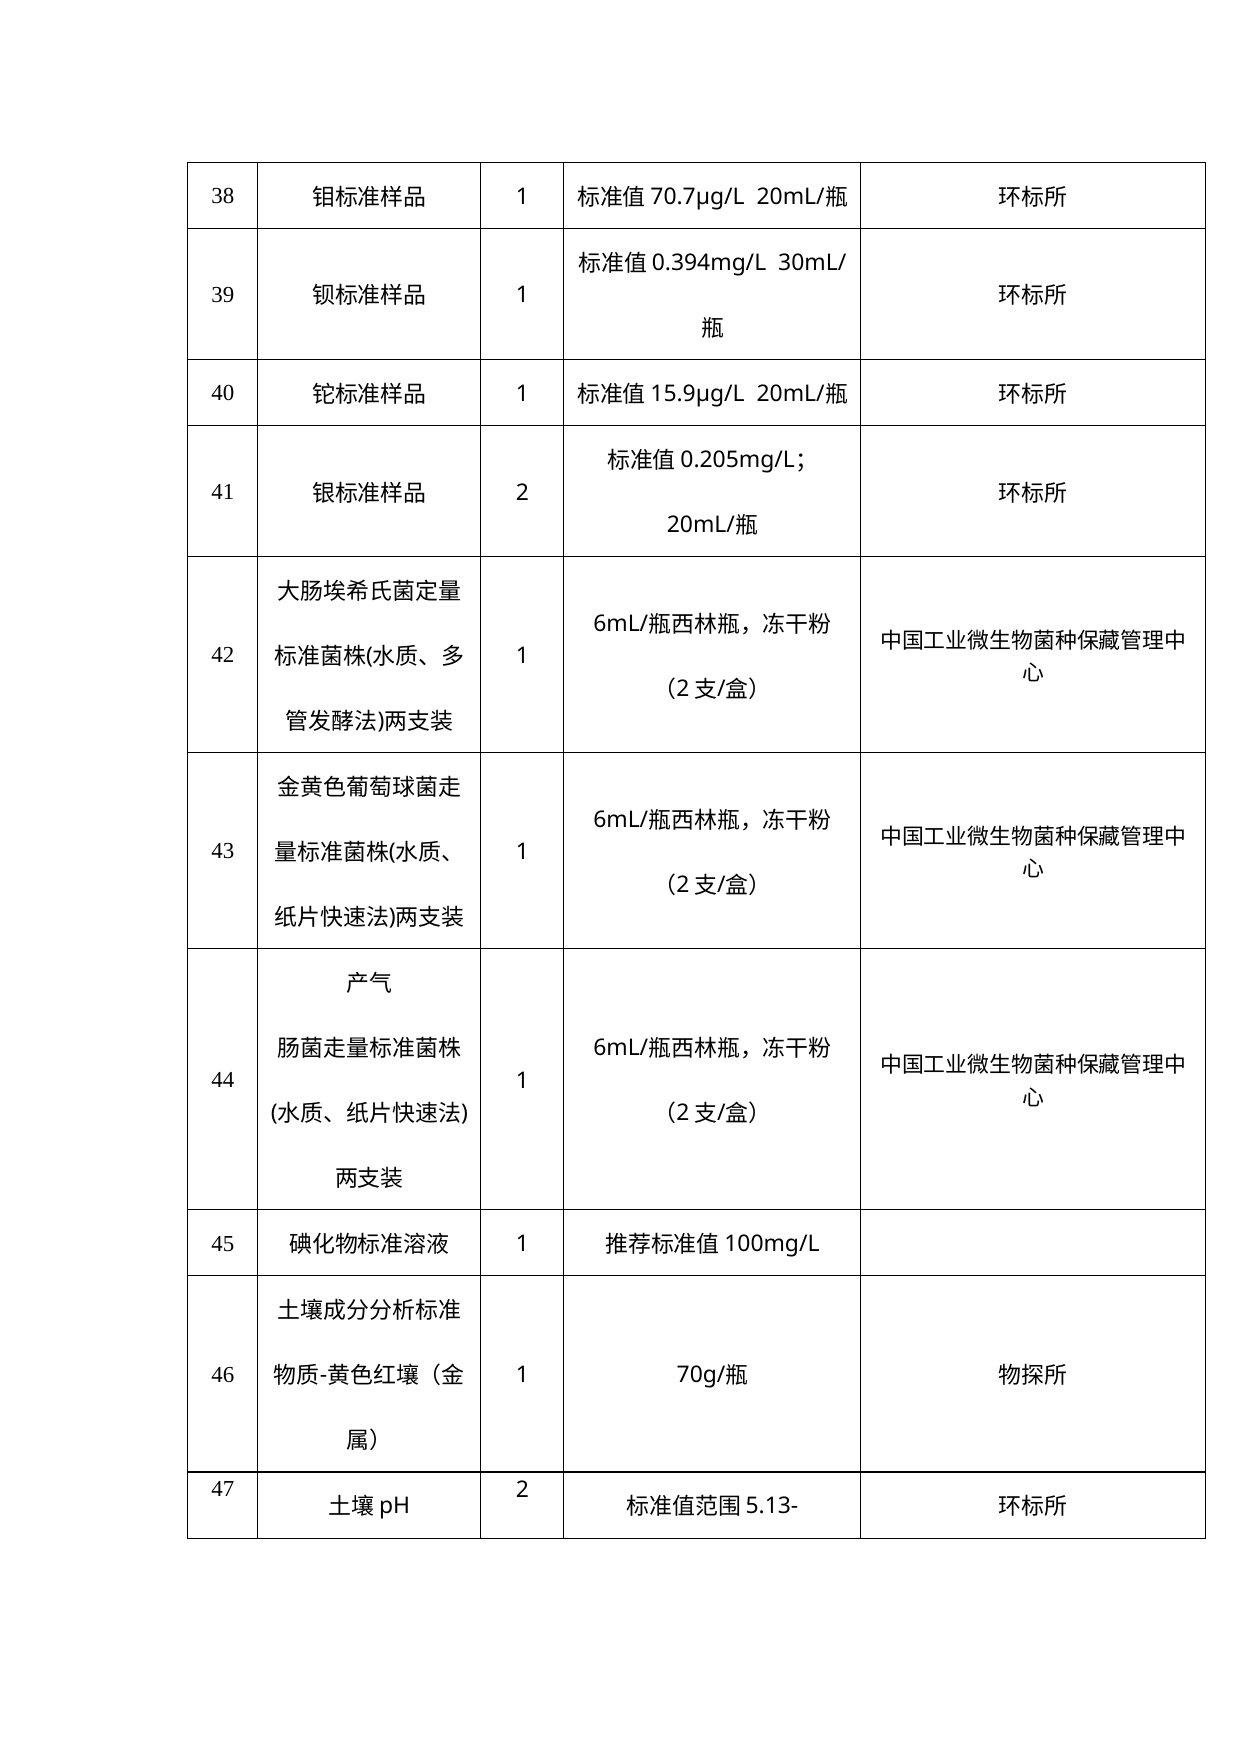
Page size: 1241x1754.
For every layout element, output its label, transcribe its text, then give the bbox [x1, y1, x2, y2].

table_cell [861, 1210, 1205, 1275]
table_cell 2 [481, 1473, 563, 1537]
table_cell 1 [481, 949, 563, 1209]
table_cell 6mL/瓶西林瓶，冻干粉（2支/盒） [564, 753, 860, 948]
table_cell 标准值0.205mg/L；20mL/瓶 [564, 426, 860, 556]
table_cell 碘化物标准溶液 [258, 1210, 480, 1275]
table_cell 环标所 [861, 426, 1205, 556]
table_cell 1 [481, 360, 563, 425]
table_cell 标准值70.7µg/L 20mL/瓶 [564, 163, 860, 228]
table_cell 6mL/瓶西林瓶，冻干粉（2支/盒） [564, 949, 860, 1209]
table_cell 42 [188, 557, 257, 752]
table_cell 1 [481, 163, 563, 228]
table_cell 钡标准样品 [258, 229, 480, 359]
table_cell 中国工业微生物菌种保藏管理中心 [861, 753, 1205, 948]
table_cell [564, 1473, 860, 1537]
table_cell 铊标准样品 [258, 360, 480, 425]
table_cell 标准值15.9µg/L 20mL/瓶 [564, 360, 860, 425]
table_cell 环标所 [861, 360, 1205, 425]
table_cell 70g/瓶 [564, 1276, 860, 1471]
table_cell 39 [188, 229, 257, 359]
table_cell 1 [481, 753, 563, 948]
table_cell 6mL/瓶西林瓶，冻干粉（2支/盒） [564, 557, 860, 752]
table_cell 2 [481, 426, 563, 556]
table_cell 中国工业微生物菌种保藏管理中心 [861, 557, 1205, 752]
table_cell 银标准样品 [258, 426, 480, 556]
table_cell 45 [188, 1210, 257, 1275]
table_cell 44 [188, 949, 257, 1209]
table_cell 环标所 [861, 229, 1205, 359]
table_cell 产气 肠菌走量标准菌株(水质、纸片快速法) 两支装 [258, 949, 480, 1209]
table_cell 40 [188, 360, 257, 425]
table_cell 金黄色葡萄球菌走量标准菌株(水质、纸片快速法)两支装 [258, 753, 480, 948]
table_cell 标准值0.394mg/L 30mL/瓶 [564, 229, 860, 359]
table_cell 47 [188, 1473, 257, 1537]
table_cell 38 [188, 163, 257, 228]
table_cell 1 [481, 229, 563, 359]
table_cell 环标所 [861, 1473, 1205, 1537]
table_cell 1 [481, 557, 563, 752]
table_cell 46 [188, 1276, 257, 1471]
table_cell 41 [188, 426, 257, 556]
table_cell 环标所 [861, 163, 1205, 228]
table_cell 1 [481, 1276, 563, 1471]
table_cell 1 [481, 1210, 563, 1275]
table_cell 土壤pH [258, 1473, 480, 1537]
table_cell 钼标准样品 [258, 163, 480, 228]
table_cell 推荐标准值100mg/L [564, 1210, 860, 1275]
table_cell 中国工业微生物菌种保藏管理中心 [861, 949, 1205, 1209]
table_cell 物探所 [861, 1276, 1205, 1471]
table_cell 大肠埃希氏菌定量标准菌株(水质、多管发酵法)两支装 [258, 557, 480, 752]
table_cell 43 [188, 753, 257, 948]
table_cell 土壤成分分析标准物质-黄色红壤（金属） [258, 1276, 480, 1471]
